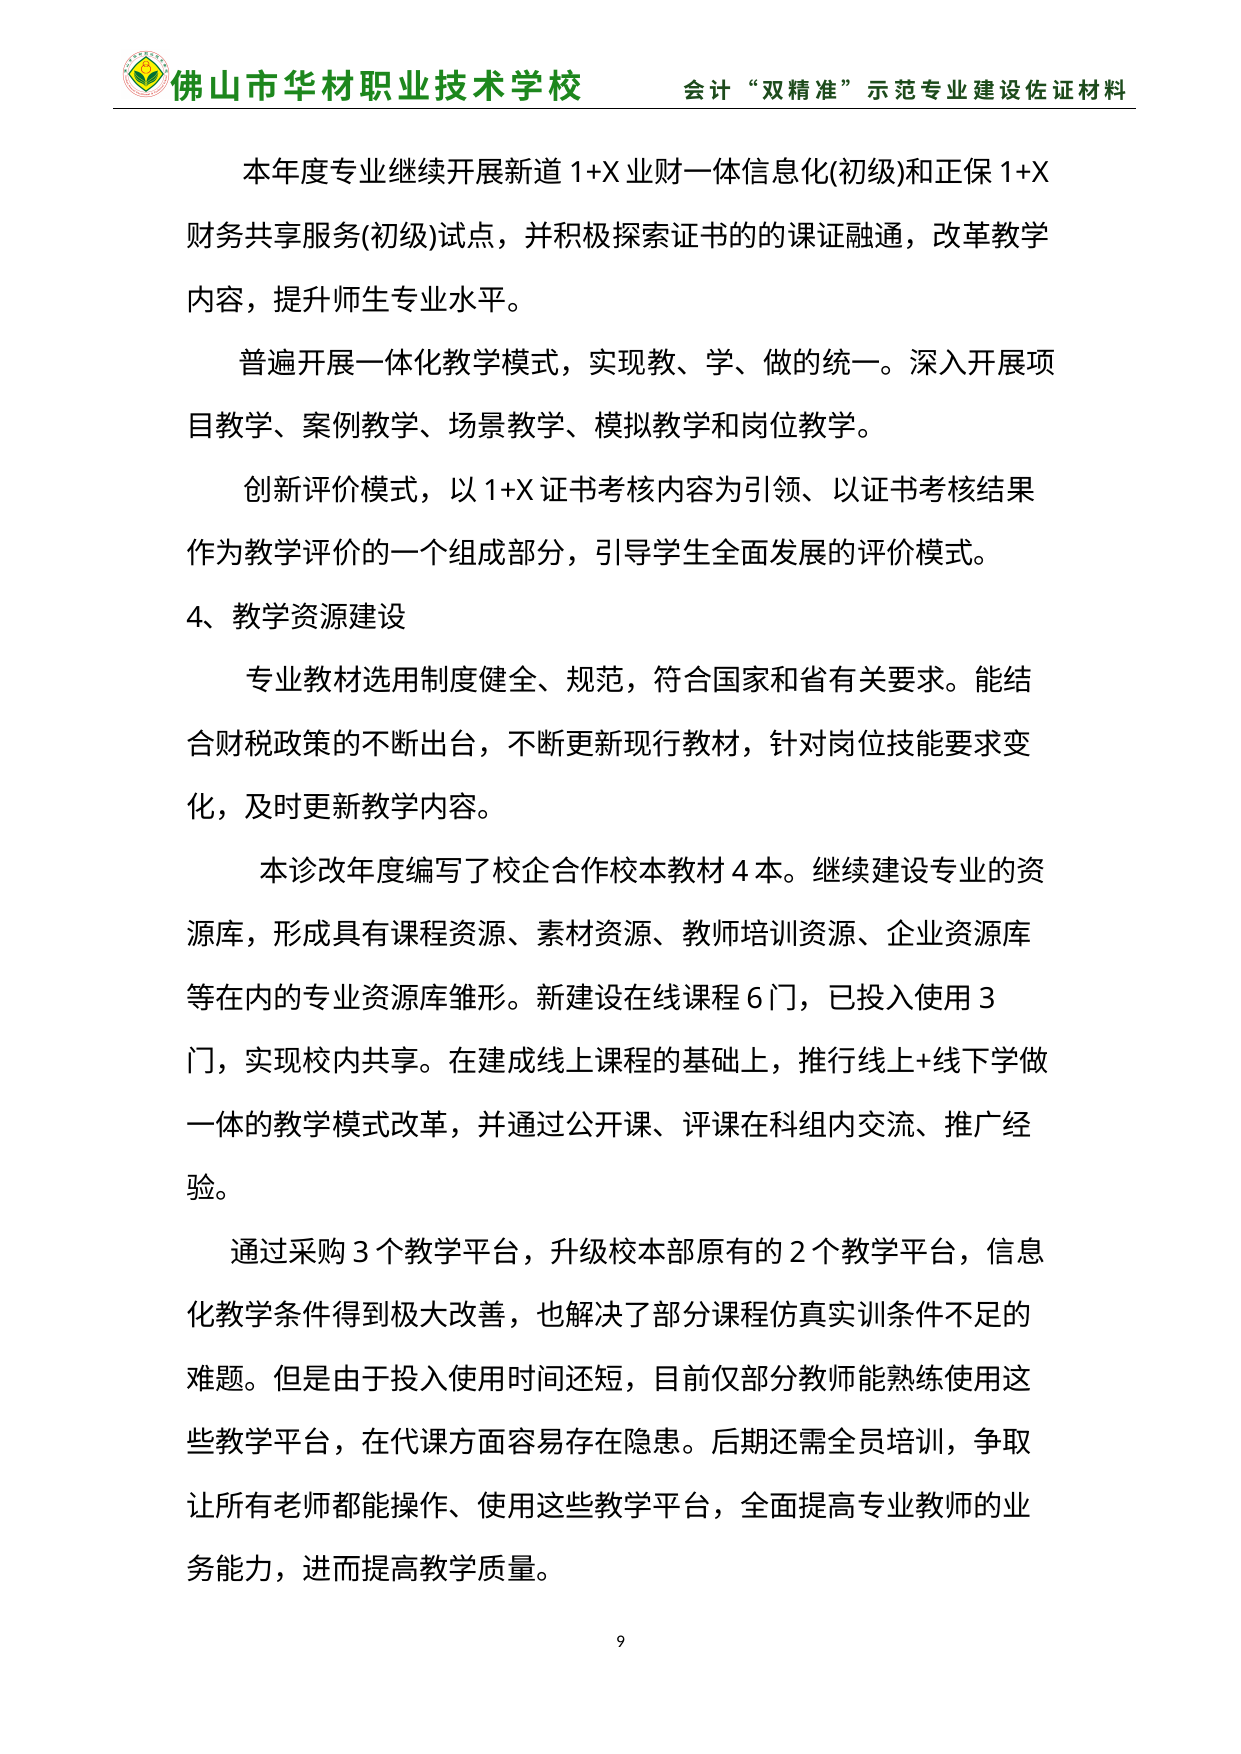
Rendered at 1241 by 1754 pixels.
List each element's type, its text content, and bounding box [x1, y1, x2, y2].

text 4、教学资源建设 [186, 593, 1056, 636]
text 普遍开展一体化教学模式，实现教、学、做的统一。深入开展项目教学、案例教学、场景教学、模拟教学和岗位教学。 [186, 339, 1056, 445]
text 通过采购3个教学平台，升级校本部原有的2个教学平台，信息化教学条件得到极大改善，也解决了部分课程仿真实训条件不足的难题。但是由于投入使用时间还短，目前仅部分教师能熟练使用这些教学平台，在代课方面容易存在隐患。后期还需全员培训，争取让所有老师都能操作、使用这些教学平台，全面提高专业教师的业务能力，进而提高教学质量。 [186, 1228, 1056, 1588]
text 本诊改年度编写了校企合作校本教材4本。继续建设专业的资源库，形成具有课程资源、素材资源、教师培训资源、企业资源库等在内的专业资源库雏形。新建设在线课程6门，已投入使用3门，实现校内共享。在建成线上课程的基础上，推行线上+线下学做一体的教学模式改革，并通过公开课、评课在科组内交流、推广经验。 [186, 847, 1056, 1207]
picture [121, 49, 171, 99]
text 创新评价模式，以1+X证书考核内容为引领、以证书考核结果作为教学评价的一个组成部分，引导学生全面发展的评价模式。 [186, 466, 1056, 572]
text 专业教材选用制度健全、规范，符合国家和省有关要求。能结合财税政策的不断出台，不断更新现行教材，针对岗位技能要求变化，及时更新教学内容。 [186, 657, 1056, 826]
text 本年度专业继续开展新道1+X业财一体信息化(初级)和正保1+X财务共享服务(初级)试点，并积极探索证书的的课证融通，改革教学内容，提升师生专业水平。 [186, 149, 1056, 318]
